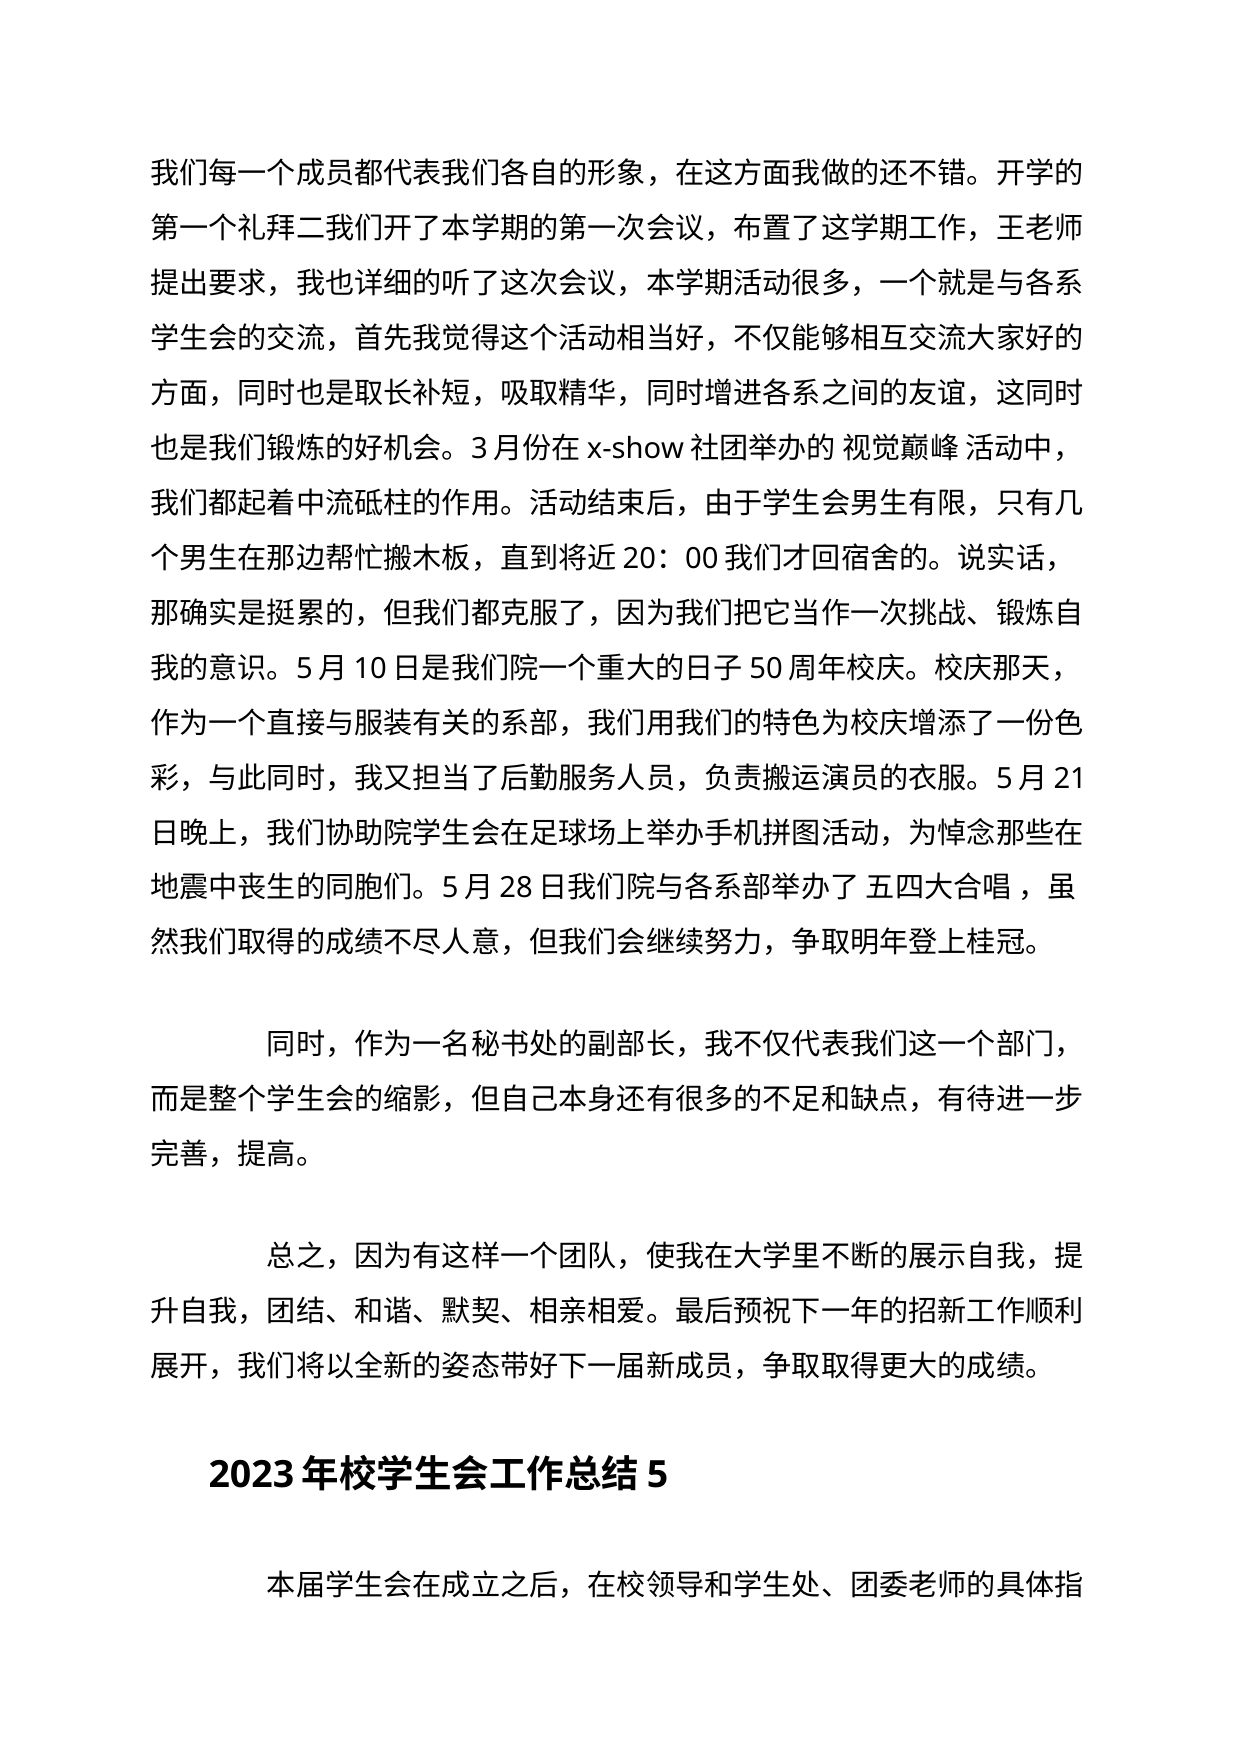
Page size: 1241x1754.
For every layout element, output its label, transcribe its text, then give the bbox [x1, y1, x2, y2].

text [150, 150, 1090, 961]
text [150, 1562, 1090, 1604]
text 2023年校学生会工作总结5 [150, 1444, 1090, 1498]
text 同时，作为一名秘书处的副部长，我不仅代表我们这一个部门，而是整个学生会的缩影，但自己本身还有很多的不足和缺点，有待进一步完善，提高。 [150, 1021, 1090, 1173]
text 总之，因为有这样一个团队，使我在大学里不断的展示自我，提升自我，团结、和谐、默契、相亲相爱。最后预祝下一年的招新工作顺利展开，我们将以全新的姿态带好下一届新成员，争取取得更大的成绩。 [150, 1232, 1090, 1384]
